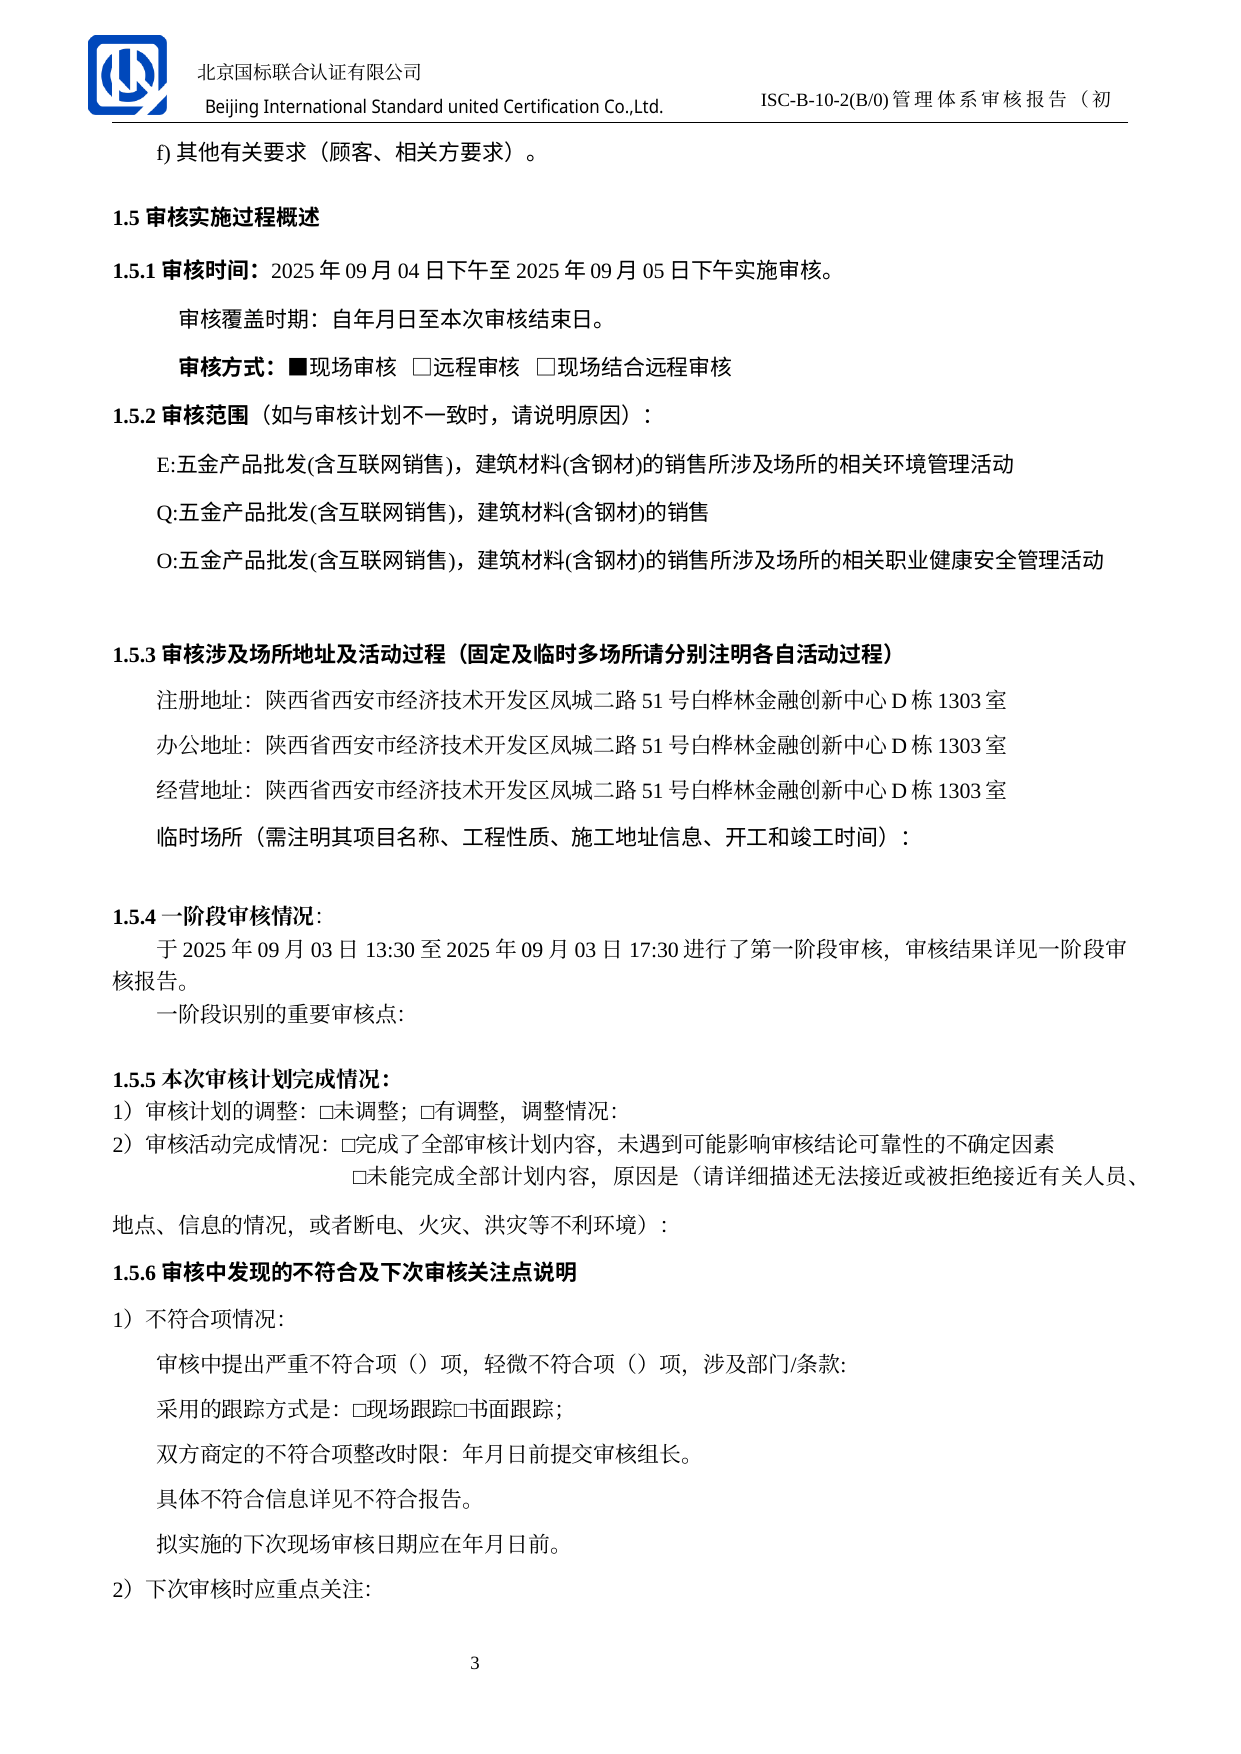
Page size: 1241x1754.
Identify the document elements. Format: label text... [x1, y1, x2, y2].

text 审核方式：■现场审核 □远程审核 □现场结合远程审核 [112, 349, 1128, 382]
text 1）审核计划的调整：□未调整；□有调整，调整情况： [112, 1096, 1128, 1128]
text E:五金产品批发(含互联网销售)，建筑材料(含钢材)的销售所涉及场所的相关环境管理活动 [112, 446, 1128, 479]
text 审核覆盖时期：自年月日至本次审核结束日。 [112, 301, 1128, 334]
text 1.5 审核实施过程概述 [112, 199, 1128, 232]
text f) 其他有关要求（顾客、相关方要求）。 [112, 135, 1128, 167]
text 具体不符合信息详见不符合报告。 [156, 1483, 1128, 1516]
text Q:五金产品批发(含互联网销售)，建筑材料(含钢材)的销售 [112, 494, 1128, 527]
text 1.5.2 审核范围（如与审核计划不一致时，请说明原因）： [112, 398, 1128, 430]
text 1.5.4 一阶段审核情况： [112, 901, 1128, 933]
text 临时场所（需注明其项目名称、工程性质、施工地址信息、开工和竣工时间）： [112, 820, 1128, 852]
text 1.5.3 审核涉及场所地址及活动过程（固定及临时多场所请分别注明各自活动过程） [112, 636, 1128, 669]
text 一阶段识别的重要审核点： [112, 998, 1128, 1031]
text 1）不符合项情况： [112, 1303, 1128, 1335]
text 注册地址：陕西省西安市经济技术开发区凤城二路51号白桦林金融创新中心D栋1303室 [112, 684, 1128, 717]
text 采用的跟踪方式是：□现场跟踪□书面跟踪； [112, 1393, 1128, 1426]
text 双方商定的不符合项整改时限：年月日前提交审核组长。 [156, 1438, 1128, 1471]
text 拟实施的下次现场审核日期应在年月日前。 [112, 1528, 1128, 1561]
text 2）下次审核时应重点关注： [112, 1573, 1128, 1606]
text 1.5.5 本次审核计划完成情况： [112, 1063, 1128, 1096]
text 于2025年09月03日 13:30至2025年09月03日 17:30进行了第一阶段审核，审核结果详见一阶段审核报告。 [112, 933, 1128, 998]
text 办公地址：陕西省西安市经济技术开发区凤城二路51号白桦林金融创新中心D栋1303室 [112, 730, 1128, 762]
text □未能完成全部计划内容，原因是（请详细描述无法接近或被拒绝接近有关人员、地点、信息的情况，或者断电、火灾、洪灾等不利环境）： [112, 1161, 1128, 1242]
text 1.5.6 审核中发现的不符合及下次审核关注点说明 [112, 1254, 1128, 1287]
text O:五金产品批发(含互联网销售)，建筑材料(含钢材)的销售所涉及场所的相关职业健康安全管理活动 [112, 543, 1128, 575]
text 经营地址：陕西省西安市经济技术开发区凤城二路51号白桦林金融创新中心D栋1303室 [112, 775, 1128, 807]
text 2）审核活动完成情况：□完成了全部审核计划内容，未遇到可能影响审核结论可靠性的不确定因素 [112, 1128, 1128, 1161]
text 审核中提出严重不符合项（）项，轻微不符合项（）项，涉及部门/条款: [112, 1348, 1128, 1381]
picture [88, 35, 167, 115]
text 1.5.1 审核时间：2025年09月04日下午至2025年09月05日下午实施审核。 [112, 253, 1128, 285]
